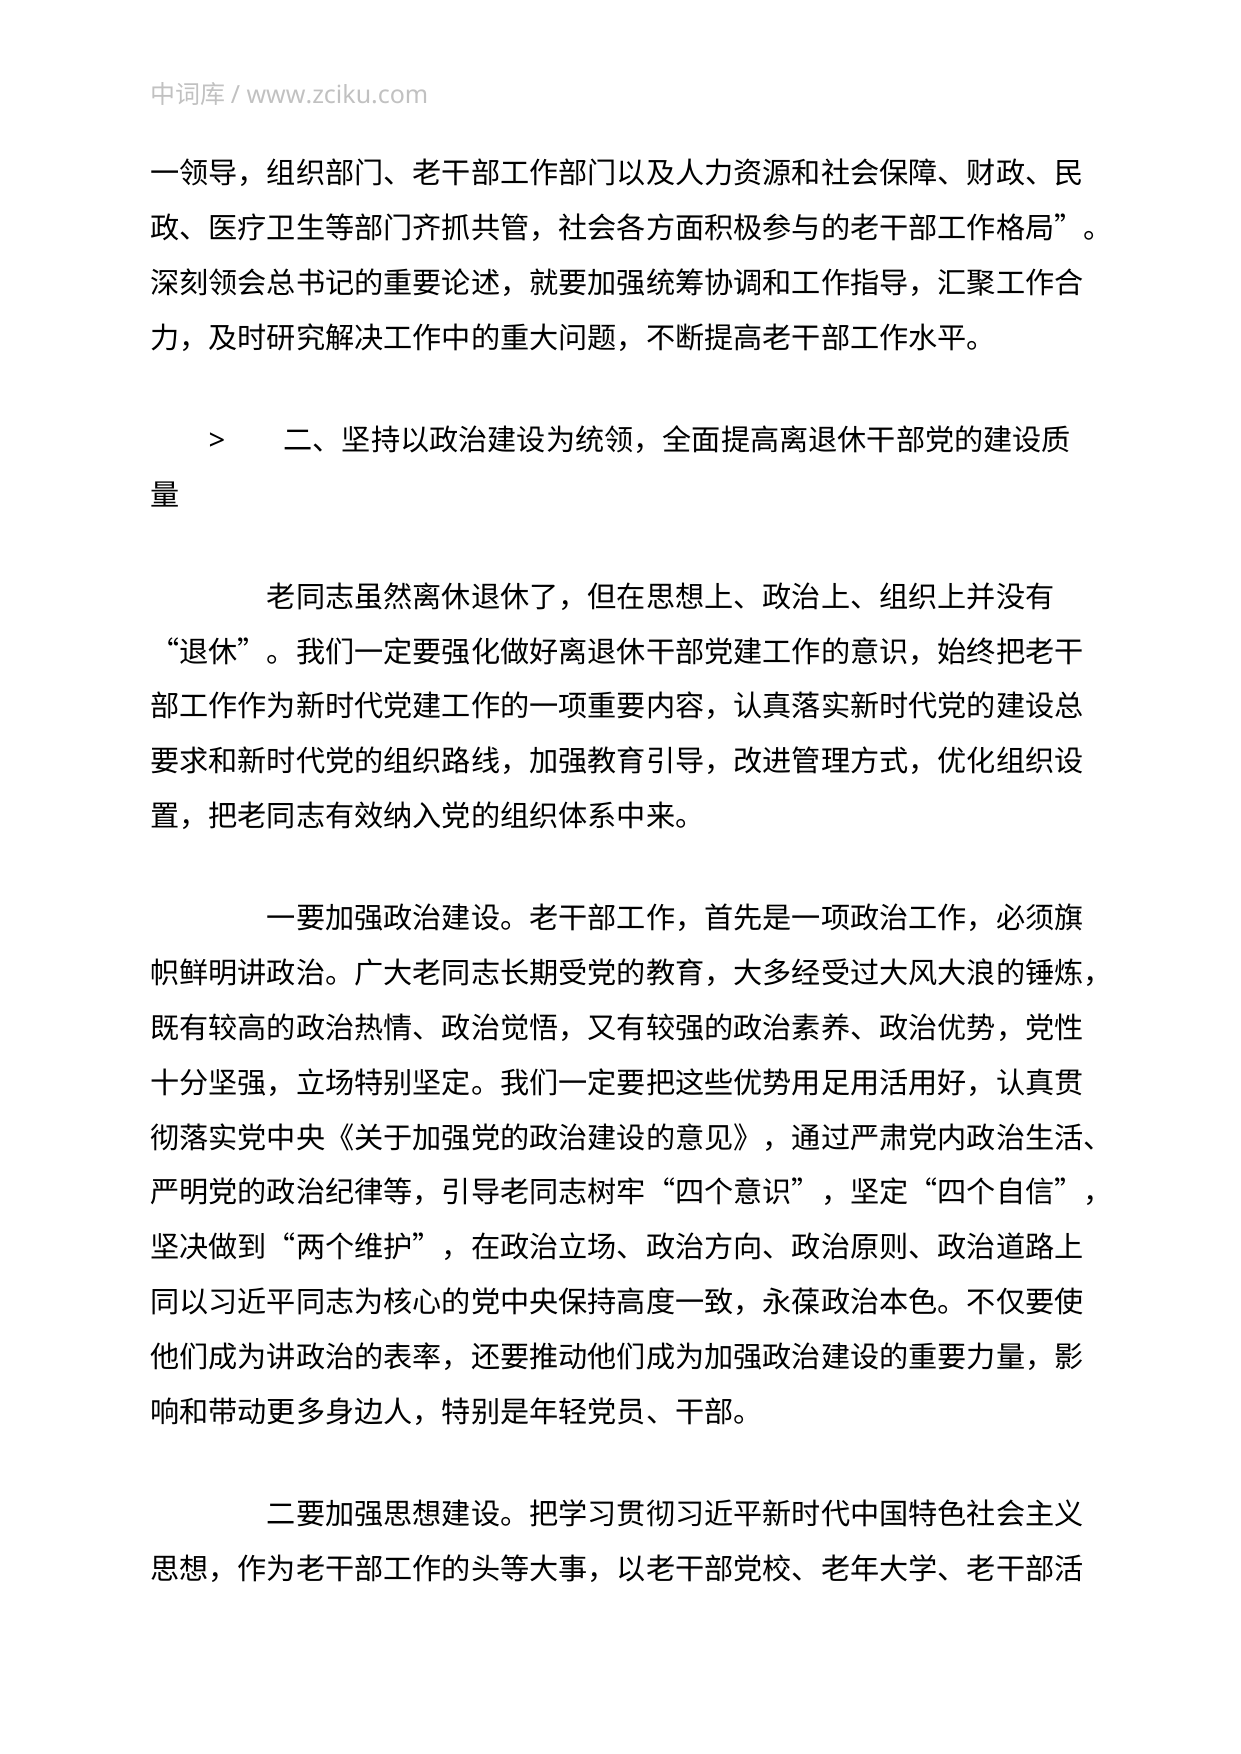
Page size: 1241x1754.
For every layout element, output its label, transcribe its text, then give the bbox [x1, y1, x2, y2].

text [150, 150, 1090, 357]
text 一要加强政治建设。老干部工作，首先是一项政治工作，必须旗帜鲜明讲政治。广大老同志长期受党的教育，大多经受过大风大浪的锤炼，既有较高的政治热情、政治觉悟，又有较强的政治素养、政治优势，党性十分坚强，立场特别坚定。我们一定要把这些优势用足用活用好，认真贯彻落实党中央《关于加强党的政治建设的意见》，通过严肃党内政治生活、严明党的政治纪律等，引导老同志树牢“四个意识”，坚定“四个自信”，坚决做到“两个维护”，在政治立场、政治方向、政治原则、政治道路上同以习近平同志为核心的党中央保持高度一致，永葆政治本色。不仅要使他们成为讲政治的表率，还要推动他们成为加强政治建设的重要力量，影响和带动更多身边人，特别是年轻党员、干部。 [150, 894, 1090, 1431]
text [150, 1490, 1090, 1588]
text 老同志虽然离休退休了，但在思想上、政治上、组织上并没有“退休”。我们一定要强化做好离退休干部党建工作的意识，始终把老干部工作作为新时代党建工作的一项重要内容，认真落实新时代党的建设总要求和新时代党的组织路线，加强教育引导，改进管理方式，优化组织设置，把老同志有效纳入党的组织体系中来。 [150, 573, 1090, 835]
text > 二、坚持以政治建设为统领，全面提高离退休干部党的建设质量 [150, 416, 1090, 514]
